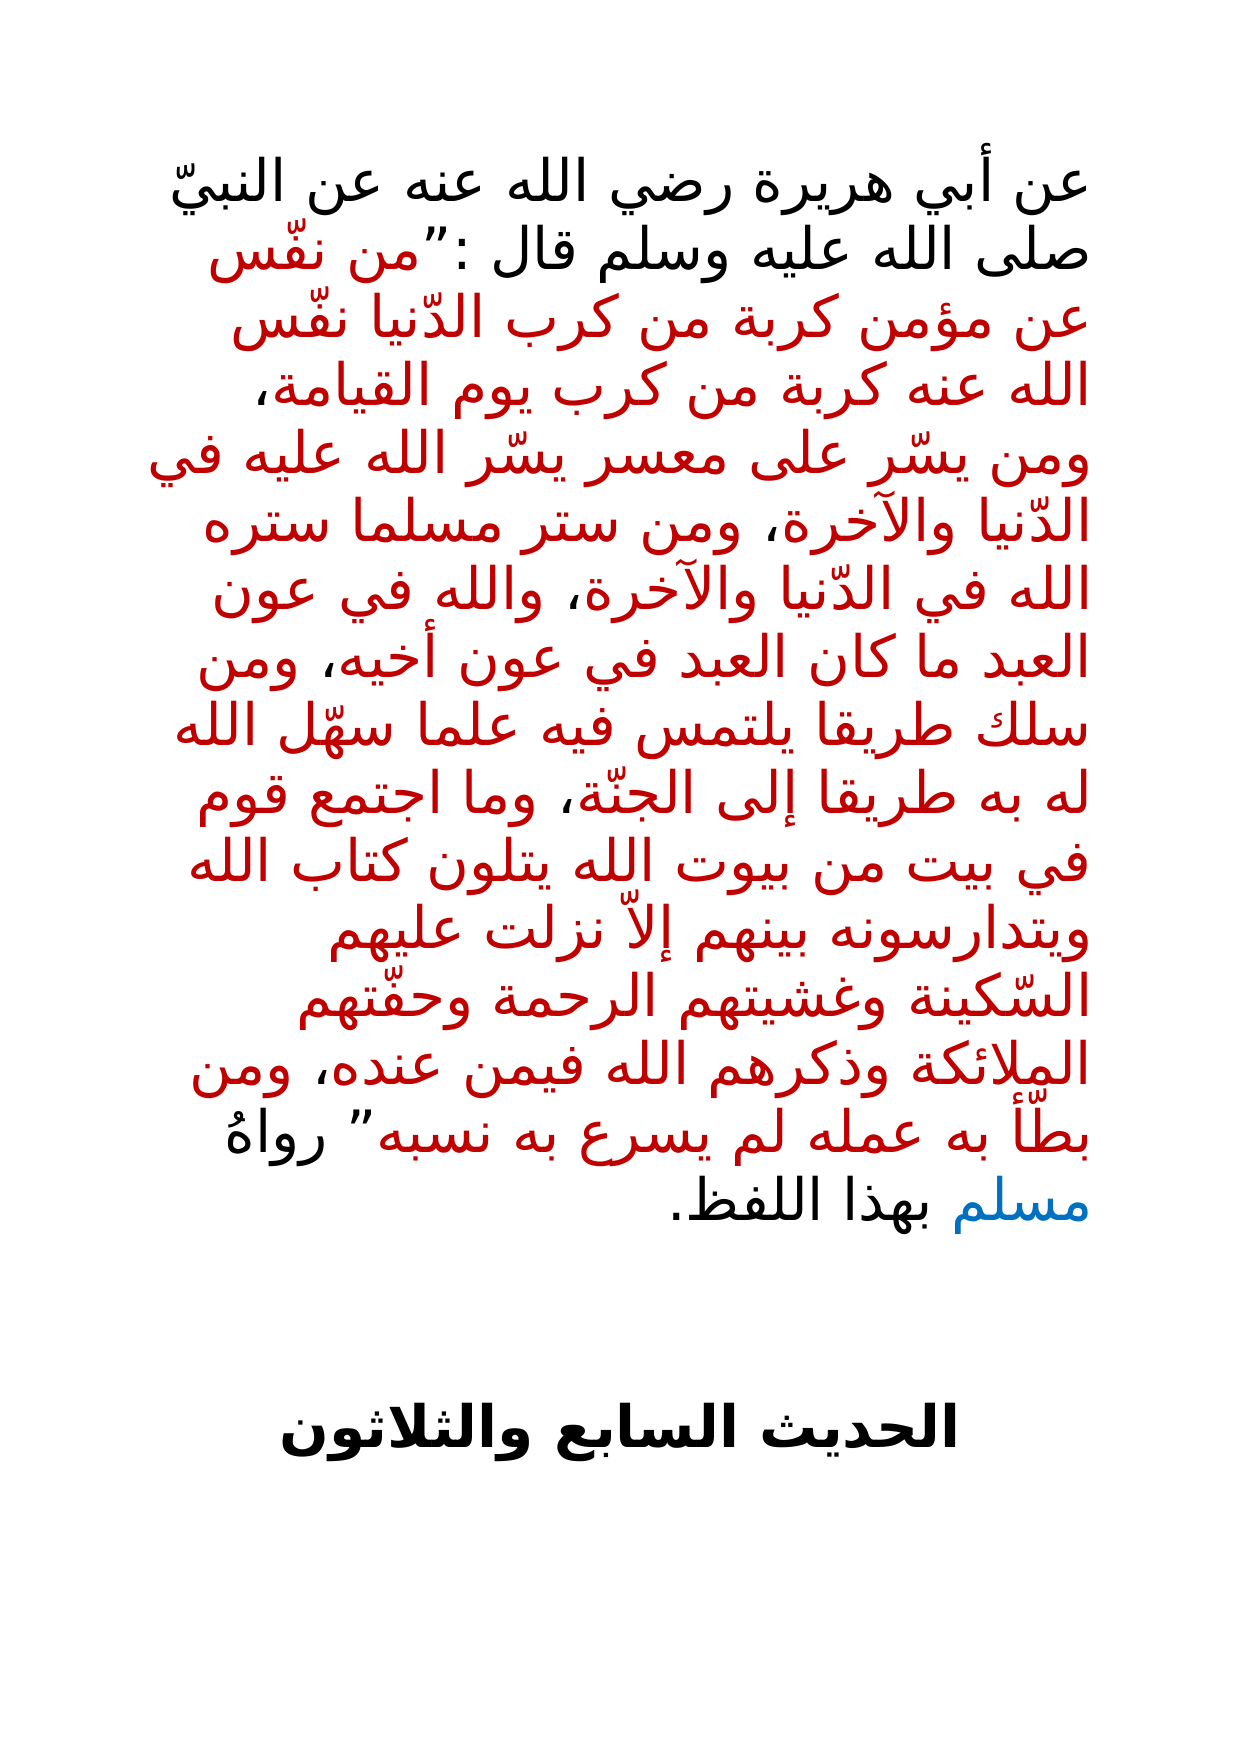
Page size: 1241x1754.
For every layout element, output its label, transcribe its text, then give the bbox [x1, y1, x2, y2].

text عن أبي هريرة رضي الله عنه عن النبيّ صلى الله عليه وسلم قال :”من نفّس عن مؤمن كربة من كرب الدّنيا نفّس الله عنه كربة من كرب يوم القيامة، ومن يسّر على معسر يسّر الله عليه في الدّنيا والآخرة، ومن ستر مسلما ستره الله في الدّنيا والآخرة، والله في عون العبد ما كان العبد في عون أخيه، ومن سلك طريقا يلتمس فيه علما سهّل الله له به طريقا إلى الجنّة، وما اجتمع قوم في بيت من بيوت الله يتلون كتاب الله ويتدارسونه بينهم إلاّ نزلت عليهم السّكينة وغشيتهم الرحمة وحفّتهم الملائكة وذكرهم الله فيمن عنده، ومن بطّأ به عمله لم يسرع به نسبه” رواهُ مسلم بهذا اللفظ. [148, 148, 1093, 1234]
text الحديث السابع والثلاثون [148, 1393, 1093, 1461]
